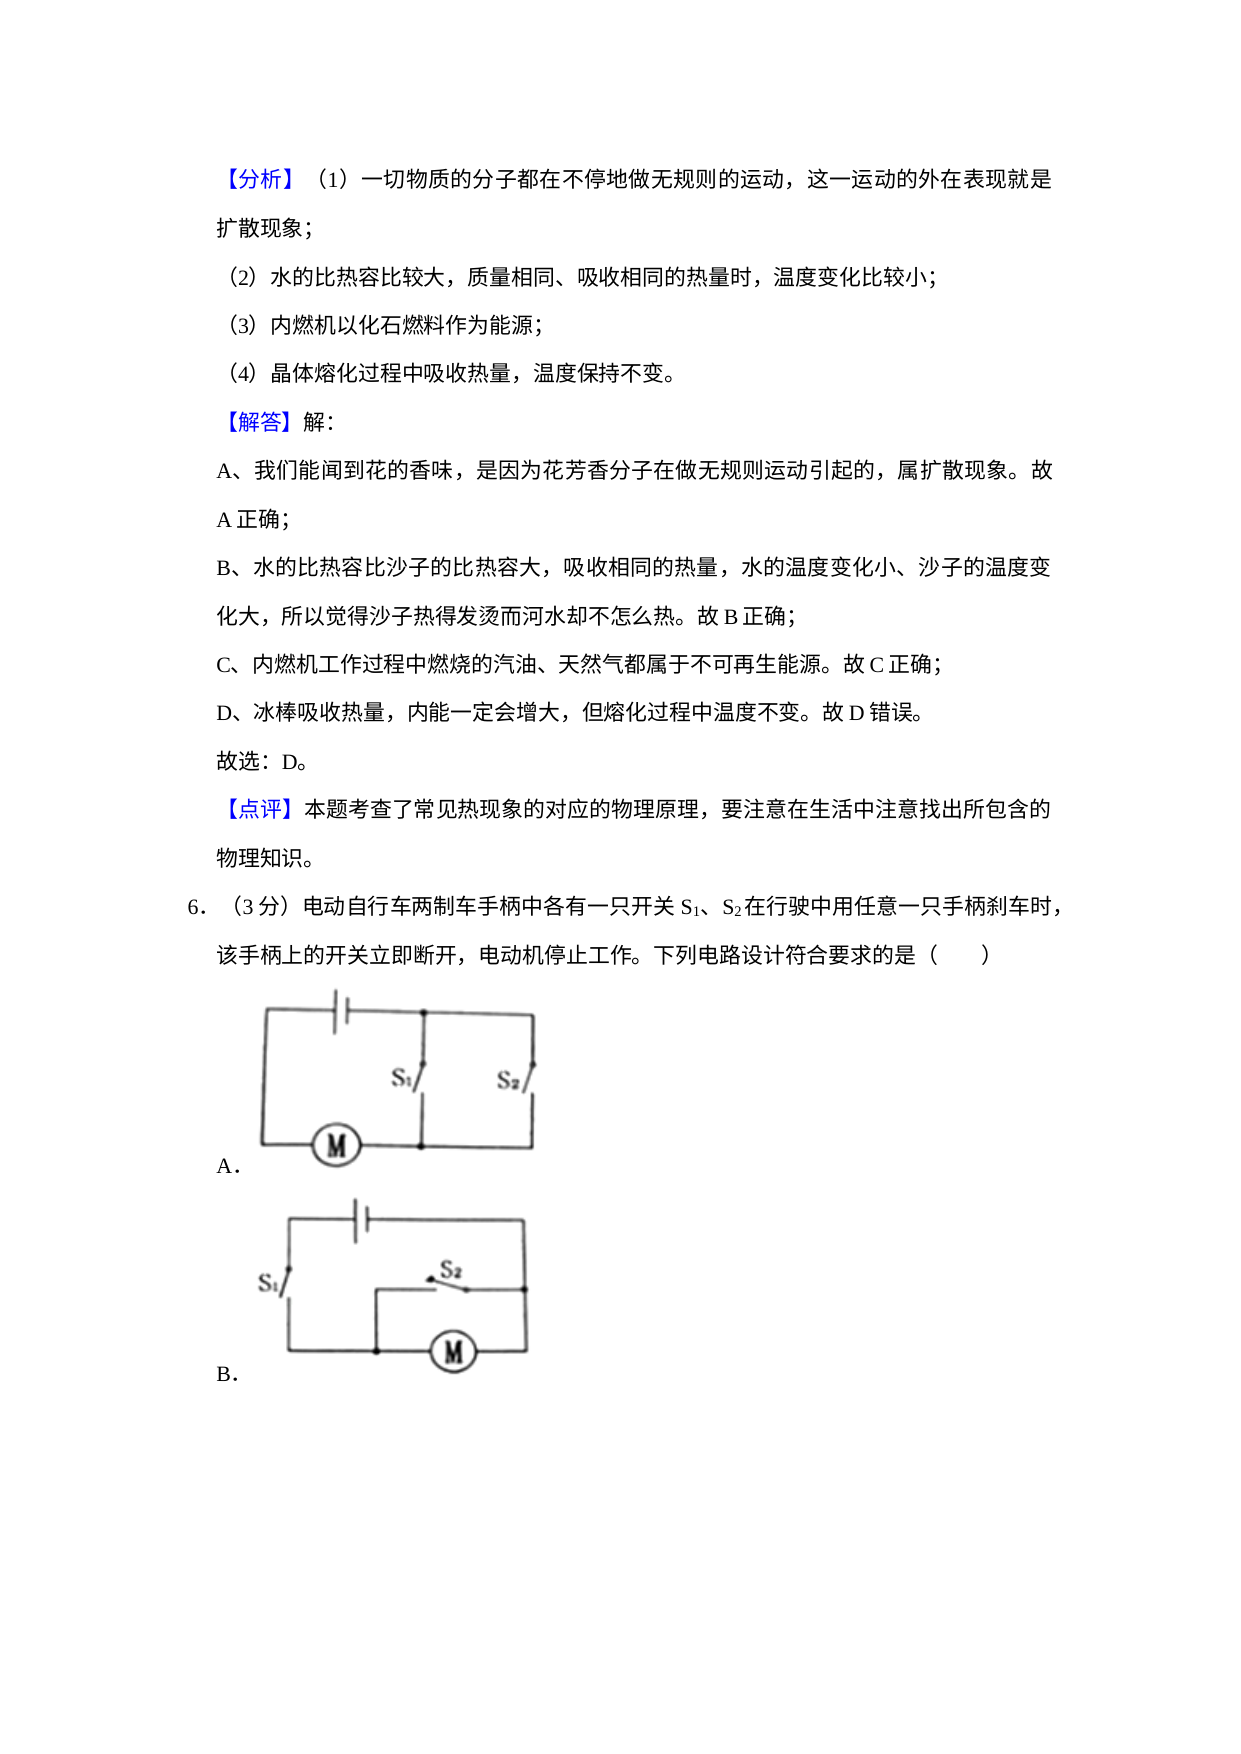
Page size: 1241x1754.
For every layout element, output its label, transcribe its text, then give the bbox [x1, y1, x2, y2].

text 【解答】解： [216, 404, 1053, 437]
text 【点评】本题考查了常见热现象的对应的物理原理，要注意在生活中注意找出所包含的物理知识。 [216, 792, 1053, 873]
text A、我们能闻到花的香味，是因为花芳香分子在做无规则运动引起的，属扩散现象。故A正确； [216, 452, 1053, 534]
picture [252, 1196, 534, 1379]
text （3）内燃机以化石燃料作为能源； [216, 307, 1053, 340]
text 故选：D。 [216, 743, 1053, 776]
text （4）晶体熔化过程中吸收热量，温度保持不变。 [216, 356, 1053, 388]
text D、冰棒吸收热量，内能一定会增大，但熔化过程中温度不变。故D错误。 [216, 695, 1053, 727]
text B、水的比热容比沙子的比热容大，吸收相同的热量，水的温度变化小、沙子的温度变化大，所以觉得沙子热得发烫而河水却不怎么热。故B正确； [216, 549, 1053, 631]
text （2）水的比热容比较大，质量相同、吸收相同的热量时，温度变化比较小； [216, 259, 1053, 292]
picture [253, 985, 542, 1174]
text C、内燃机工作过程中燃烧的汽油、天然气都属于不可再生能源。故C正确； [216, 647, 1053, 679]
text 【分析】（1）一切物质的分子都在不停地做无规则的运动，这一运动的外在表现就是扩散现象； [216, 162, 1053, 243]
text 6．（3分）电动自行车两制车手柄中各有一只开关S1、S2在行驶中用任意一只手柄刹车时，该手柄上的开关立即断开，电动机停止工作。下列电路设计符合要求的是（ ） [187, 889, 1053, 970]
